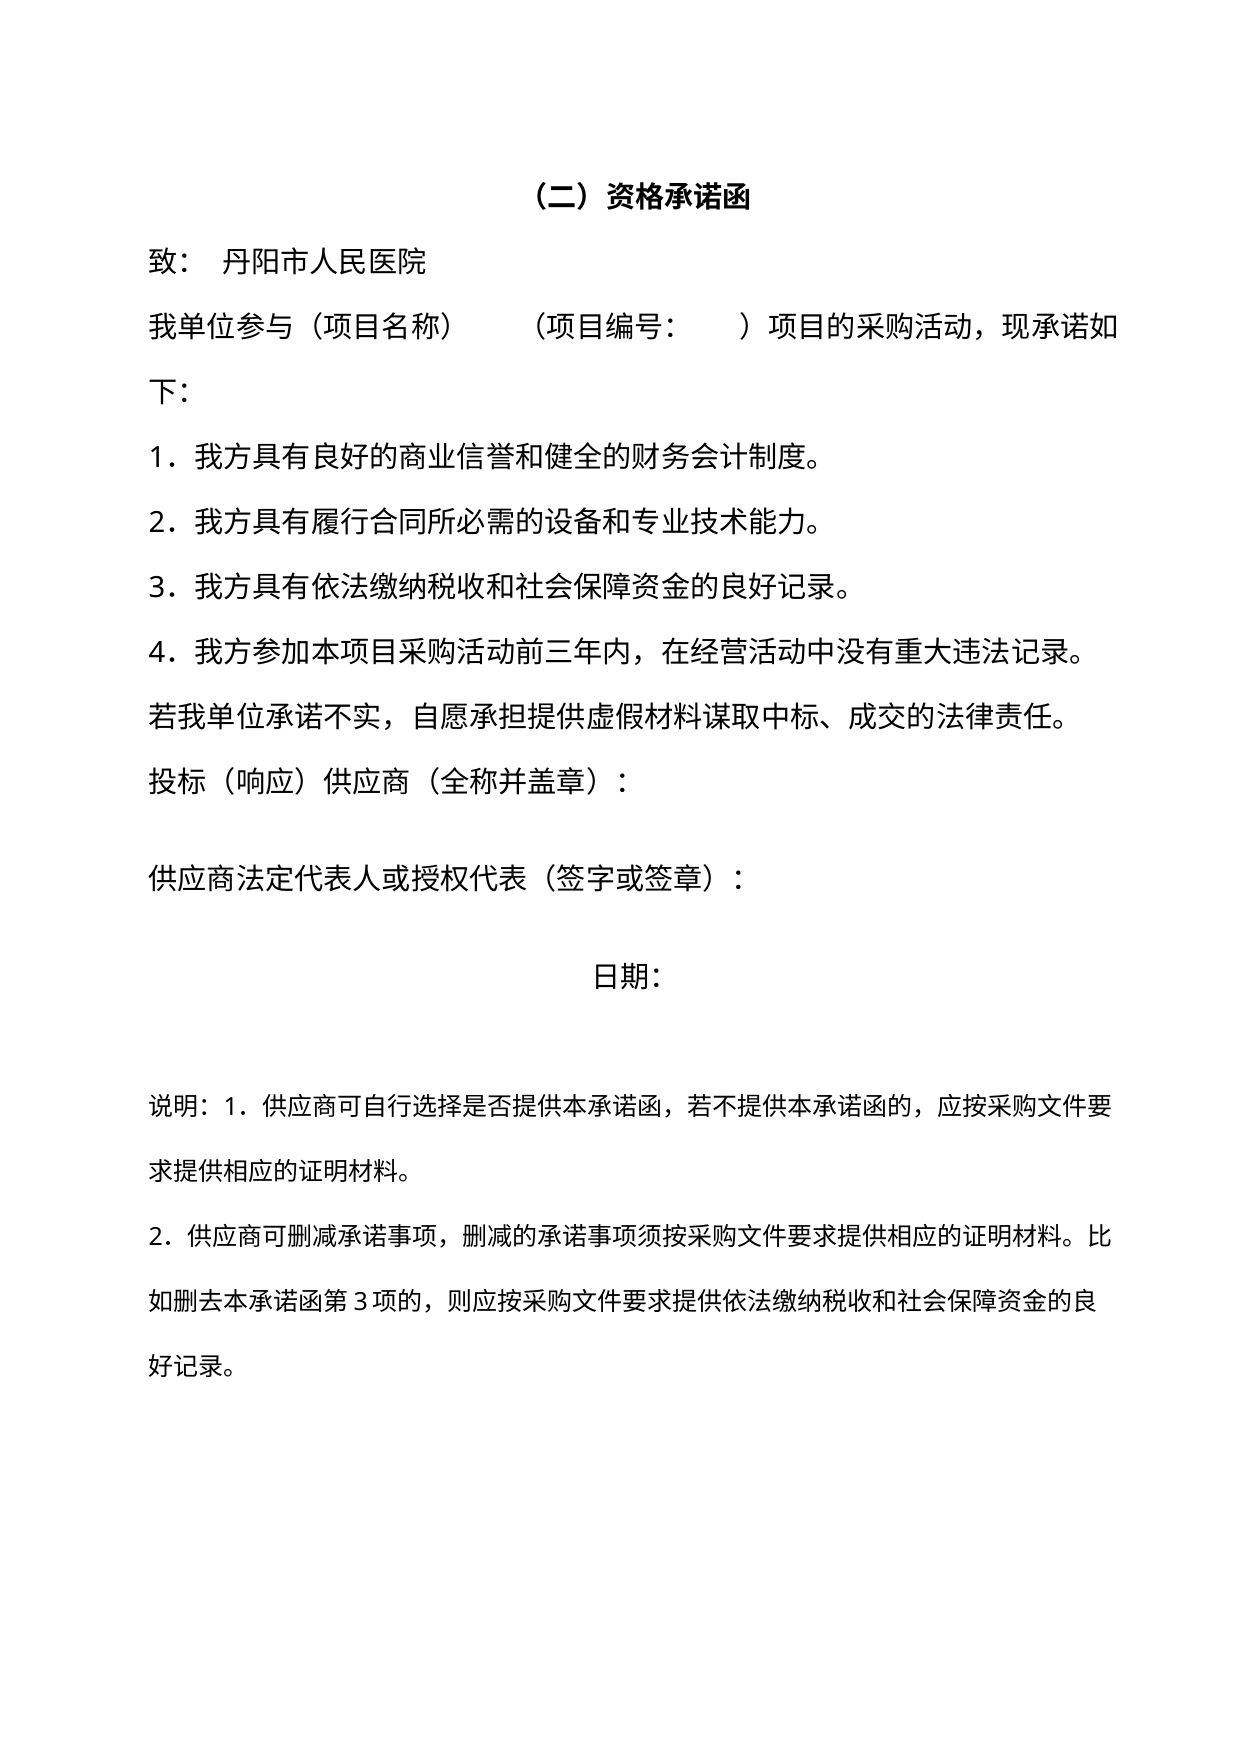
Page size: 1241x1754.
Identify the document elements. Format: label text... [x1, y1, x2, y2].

subtitle 资格承诺函 [148, 162, 1121, 227]
list 2．我方具有履行合同所必需的设备和专业技术能力。 [148, 487, 1121, 552]
list 我单位参与（项目名称） （项目编号： ）项目的采购活动，现承诺如下： [148, 292, 1121, 422]
list 致： 丹阳市人民医院 [148, 227, 1121, 292]
list 若我单位承诺不实，自愿承担提供虚假材料谋取中标、成交的法律责任。 [148, 682, 1121, 747]
list 4．我方参加本项目采购活动前三年内，在经营活动中没有重大违法记录。 [148, 617, 1121, 682]
list 投标（响应）供应商（全称并盖章）： [148, 747, 1121, 812]
list 2．供应商可删减承诺事项，删减的承诺事项须按采购文件要求提供相应的证明材料。比如删去本承诺函第3项的，则应按采购文件要求提供依法缴纳税收和社会保障资金的良好记录。 [148, 1202, 1121, 1397]
list 1．我方具有良好的商业信誉和健全的财务会计制度。 [148, 422, 1121, 487]
list 供应商法定代表人或授权代表（签字或签章）： [148, 844, 1121, 909]
list 3．我方具有依法缴纳税收和社会保障资金的良好记录。 [148, 552, 1121, 617]
list 日期： [148, 942, 1121, 1007]
list 说明：1．供应商可自行选择是否提供本承诺函，若不提供本承诺函的，应按采购文件要求提供相应的证明材料。 [148, 1072, 1121, 1202]
